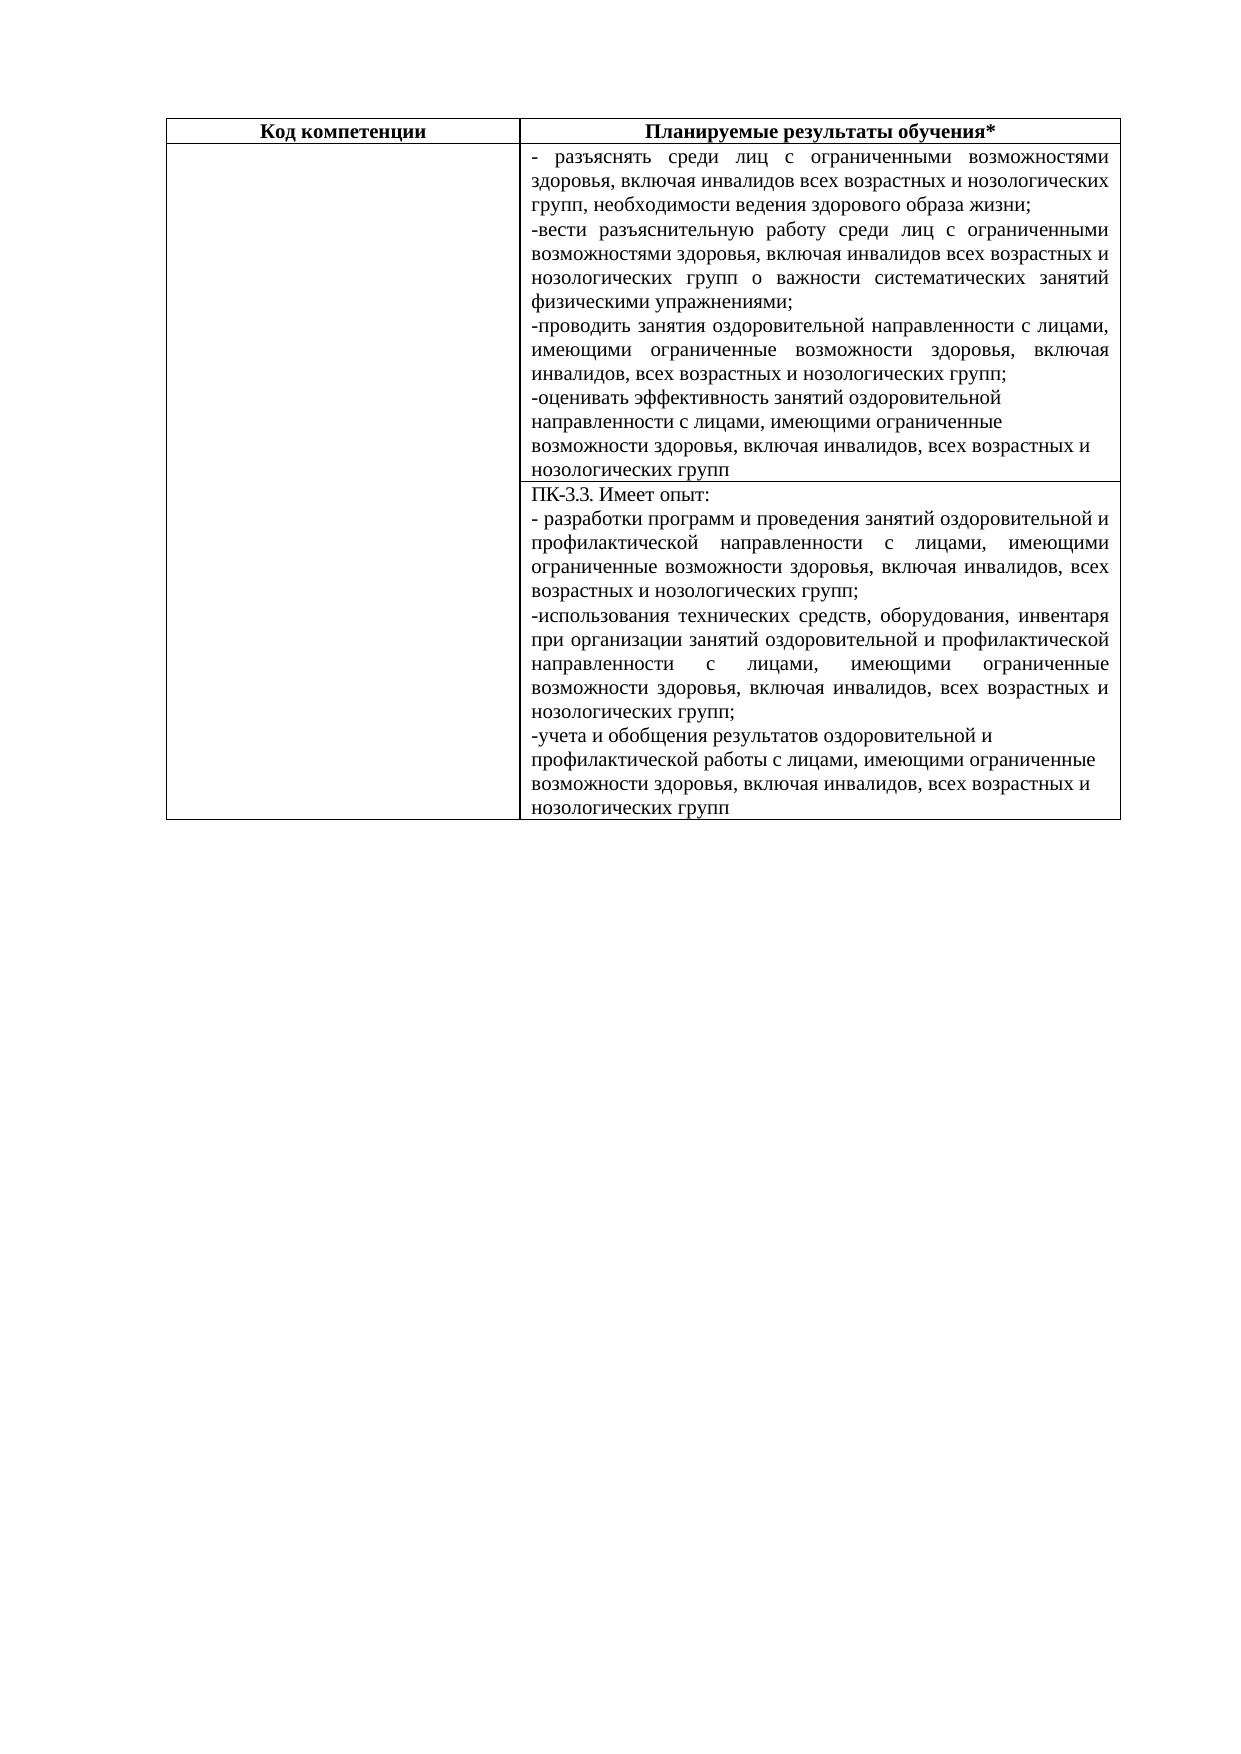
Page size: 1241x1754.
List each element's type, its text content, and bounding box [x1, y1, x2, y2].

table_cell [521, 144, 1120, 481]
table_header Планируемые результаты обучения* [521, 119, 1120, 143]
table_header Код компетенции [167, 119, 519, 143]
table_cell ПК-3.3. Имеет опыт: - разработки программ и проведения занятий оздоровительной и профилактической направленности с лицами, имеющими ограниченные возможности здоровья, включая инвалидов, всех возрастных и нозологических групп; -использования технических средств, оборудования, инвентаря при организации занятий оздоровительной и профилактической направленности с лицами, имеющими ограниченные возможности здоровья, включая инвалидов, всех возрастных и нозологических групп; -учета и обобщения результатов оздоровительной и профилактической работы с лицами, имеющими ограниченные возможности здоровья, включая инвалидов, всех возрастных и нозологических групп [521, 482, 1120, 819]
